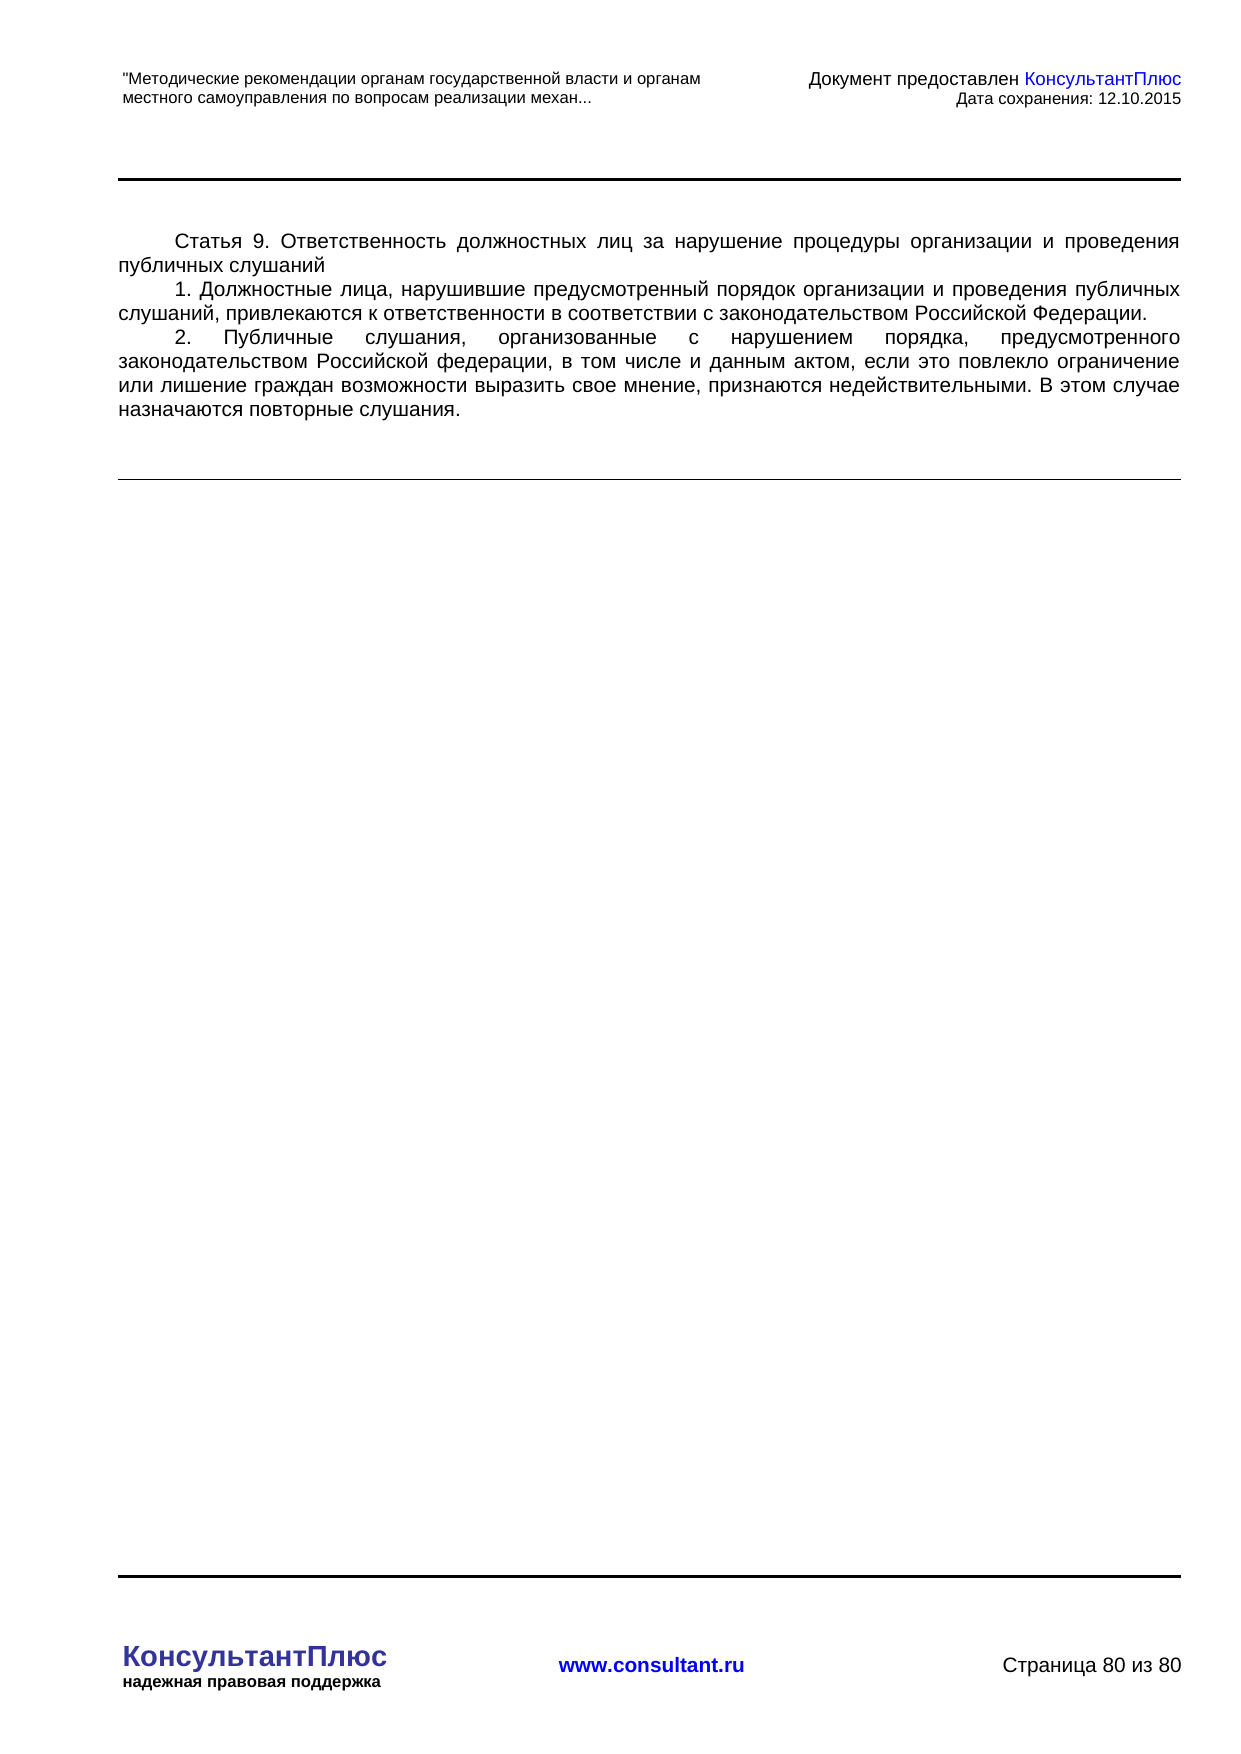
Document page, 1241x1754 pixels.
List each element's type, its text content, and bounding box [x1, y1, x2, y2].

text 1. Должностные лица, нарушившие предусмотренный порядок организации и проведения публичных слушаний, привлекаются к ответственности в соответствии с законодательством Российской Федерации. [118, 277, 1181, 324]
text Статья 9. Ответственность должностных лиц за нарушение процедуры организации и проведения публичных слушаний [118, 229, 1181, 277]
text 2. Публичные слушания, организованные с нарушением порядка, предусмотренного законодательством Российской федерации, в том числе и данным актом, если это повлекло ограничение или лишение граждан возможности выразить свое мнение, признаются недействительными. В этом случае назначаются повторные слушания. [118, 324, 1181, 420]
